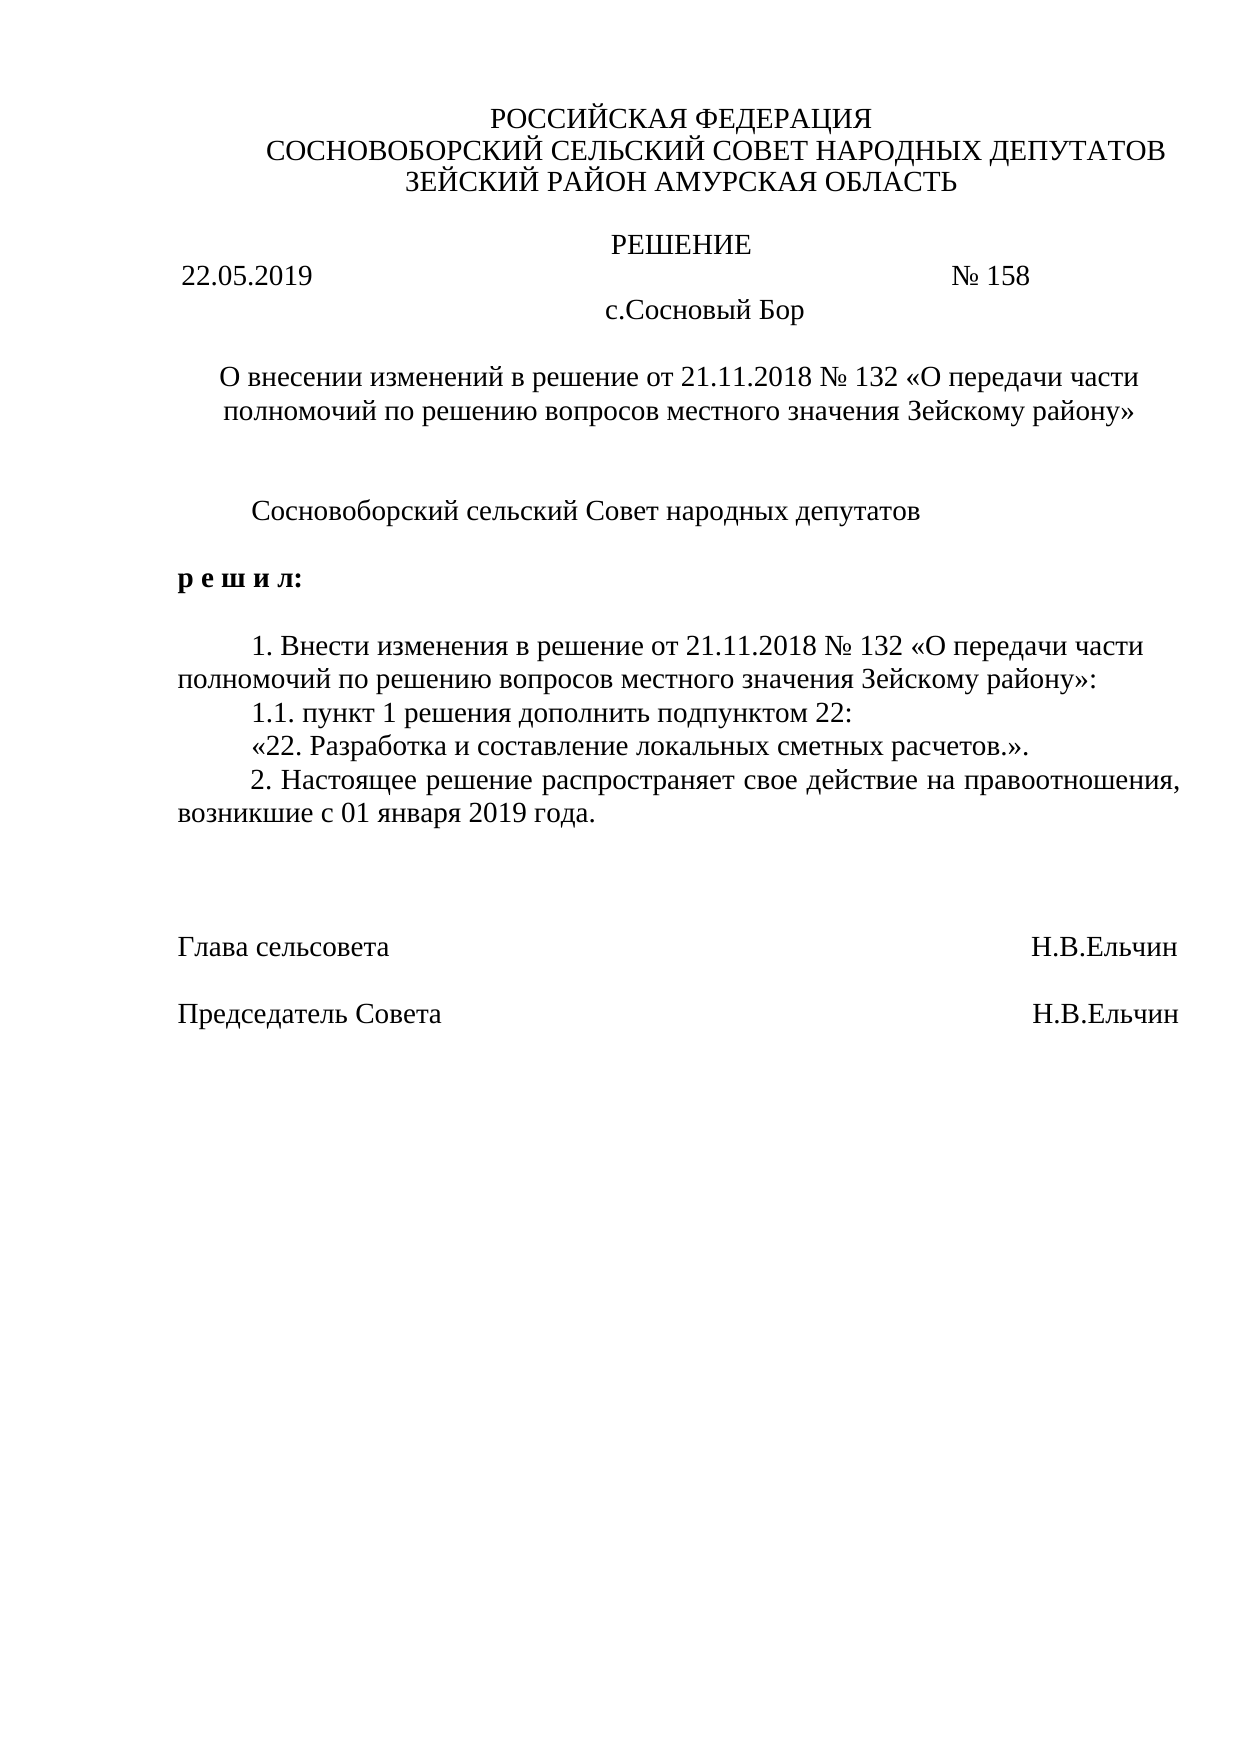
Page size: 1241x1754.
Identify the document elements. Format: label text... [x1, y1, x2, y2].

text 1. Внести изменения в решение от 21.11.2018 № 132 «О передачи части полномочий по решению вопросов местного значения Зейскому району»: [177, 628, 1181, 695]
text О внесении изменений в решение от 21.11.2018 № 132 «О передачи части полномочий по решению вопросов местного значения Зейскому району» [177, 359, 1181, 426]
text Председатель Совета Н.В.Ельчин [177, 997, 1181, 1030]
text 1.1. пункт 1 решения дополнить подпунктом 22: [177, 695, 1181, 728]
text «22. Разработка и составление локальных сметных расчетов.». [177, 728, 1181, 762]
text Сосновоборский сельский Совет народных депутатов [177, 493, 1181, 527]
text 22.05.2019 № 158 [181, 261, 1181, 292]
text 2. Настоящее решение распространяет свое действие на правоотношения, возникшие с 01 января 2019 года. [177, 762, 1181, 829]
text РОССИЙСКАЯ ФЕДЕРАЦИЯ [181, 103, 1181, 135]
text с.Сосновый Бор [177, 292, 1181, 326]
text СОСНОВОБОРСКИЙ СЕЛЬСКИЙ СОВЕТ НАРОДНЫХ ДЕПУТАТОВ [181, 135, 1181, 166]
text р е ш и л: [177, 561, 1181, 594]
text Глава сельсовета Н.В.Ельчин [177, 929, 1181, 963]
text ЗЕЙСКИЙ РАЙОН АМУРСКАЯ ОБЛАСТЬ [181, 166, 1181, 198]
text РЕШЕНИЕ [181, 229, 1181, 261]
